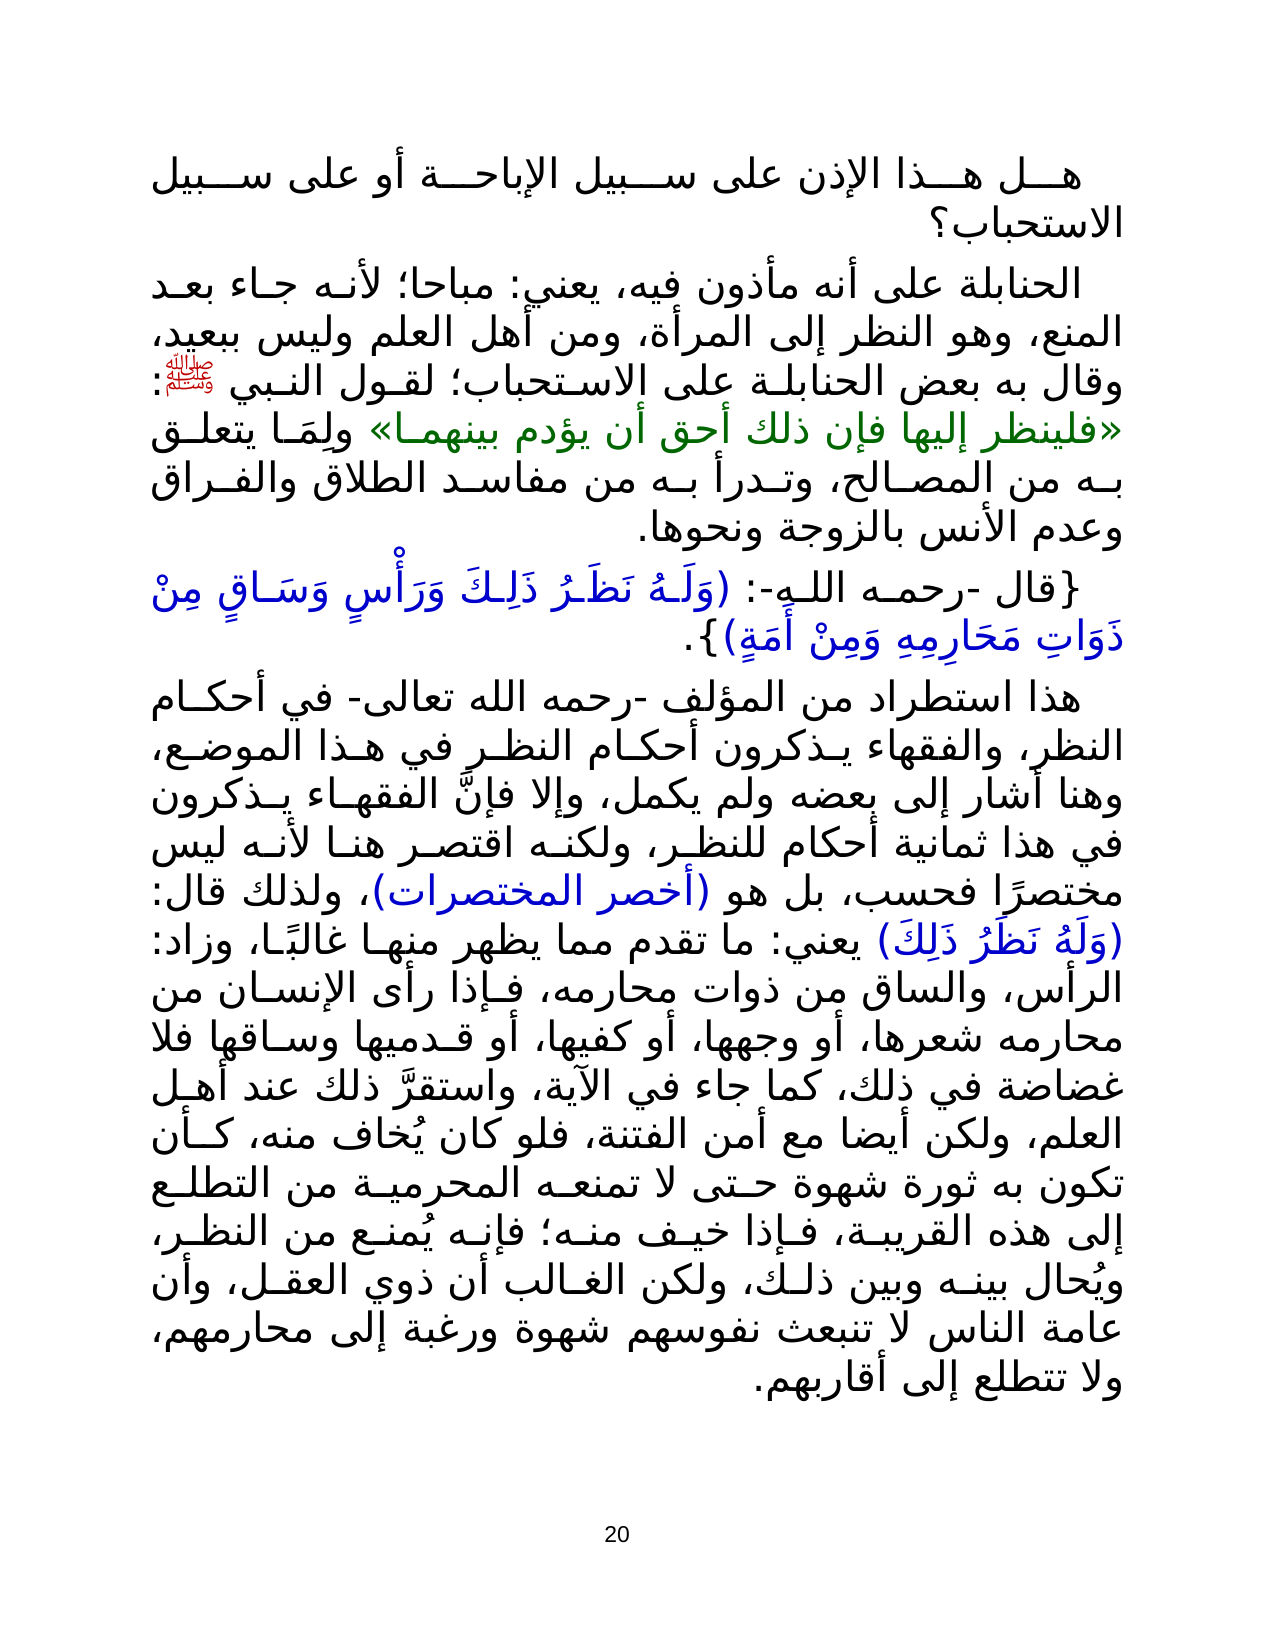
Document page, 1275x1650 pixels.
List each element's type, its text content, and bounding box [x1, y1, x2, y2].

text الحنابلة على أنه مأذون فيه، يعني: مباحا؛ لأنه جاء بعد المنع، وهو النظر إلى المرأة، ومن أهل العلم وليس ببعيد، وقال به بعض الحنابلة على الاستحباب؛ لقول النبي ﷺ: «فلينظر إليها فإن ذلك أحق أن يؤدم بينهما» ولِمَا يتعلق به من المصالح، وتدرأ به من مفاسد الطلاق والفراق وعدم الأنس بالزوجة ونحوها. [150, 259, 1125, 551]
text هذا استطراد من المؤلف -رحمه الله تعالى- في أحكام النظر، والفقهاء يذكرون أحكام النظر في هذا الموضع، وهنا أشار إلى بعضه ولم يكمل، وإلا فإنَّ الفقهاء يذكرون في هذا ثمانية أحكام للنظر، ولكنه اقتصر هنا لأنه ليس مختصرًا فحسب، بل هو (أخصر المختصرات)، ولذلك قال: (وَلَهُ نَظَرُ ذَلِكَ) يعني: ما تقدم مما يظهر منها غالبًا، وزاد: الرأس، والساق من ذوات محارمه، فإذا رأى الإنسان من محارمه شعرها، أو وجهها، أو كفيها، أو قدميها وساقها فلا غضاضة في ذلك، كما جاء في الآية، واستقرَّ ذلك عند أهل العلم، ولكن أيضا مع أمن الفتنة، فلو كان يُخاف منه، كأن تكون به ثورة شهوة حتى لا تمنعه المحرمية من التطلع إلى هذه القريبة، فإذا خيف منه؛ فإنه يُمنع من النظر، ويُحال بينه وبين ذلك، ولكن الغالب أن ذوي العقل، وأن عامة الناس لا تنبعث نفوسهم شهوة ورغبة إلى محارمهم، ولا تتطلع إلى أقاربهم. [150, 673, 1125, 1401]
text هل هذا الإذن على سبيل الإباحة أو على سبيل الاستحباب؟ [150, 150, 1125, 247]
text {قال -رحمه الله-: (وَلَهُ نَظَرُ ذَلِكَ وَرَأْسٍ وَسَاقٍ مِنْ ذَوَاتِ مَحَارِمِهِ وَمِنْ أَمَةٍ)}. [150, 563, 1125, 660]
